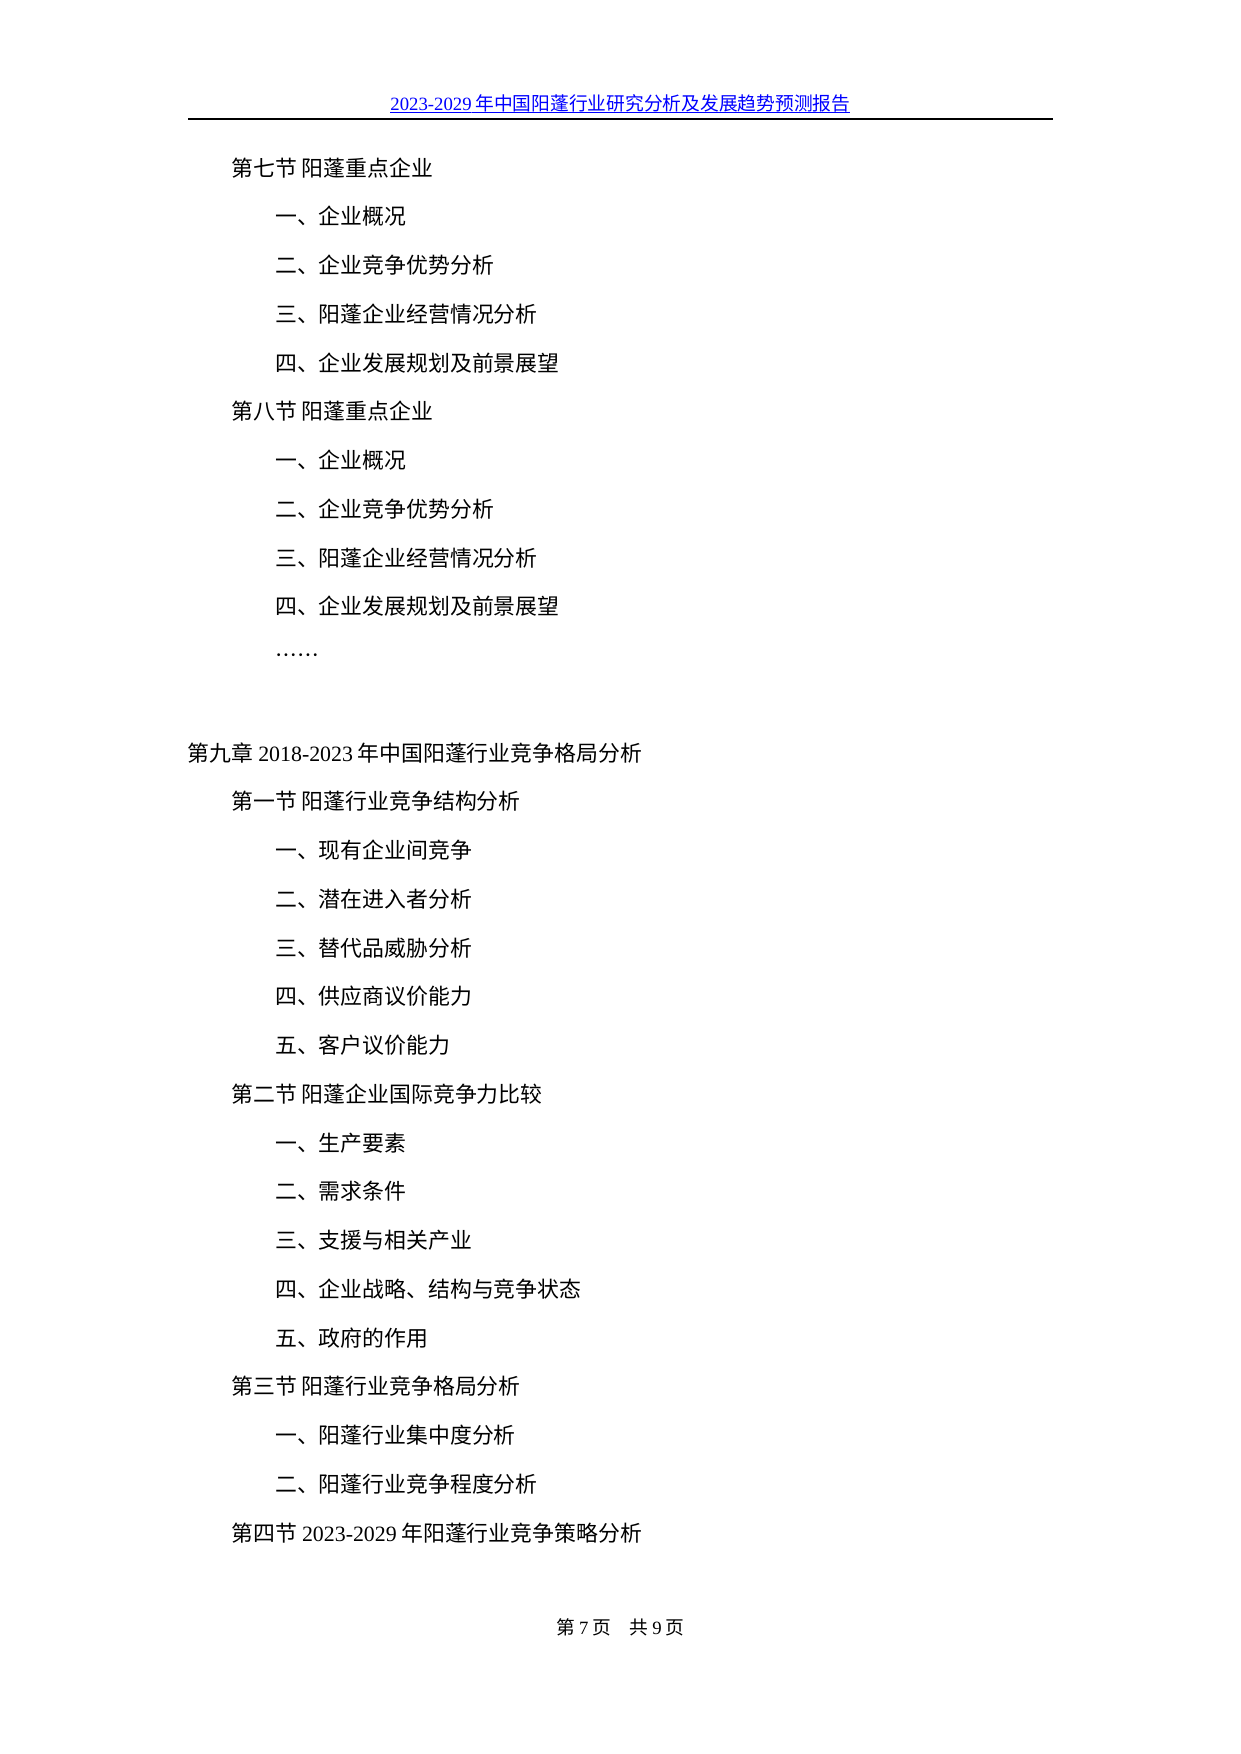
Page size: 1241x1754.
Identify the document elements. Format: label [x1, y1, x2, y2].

text [187, 150, 1053, 1548]
